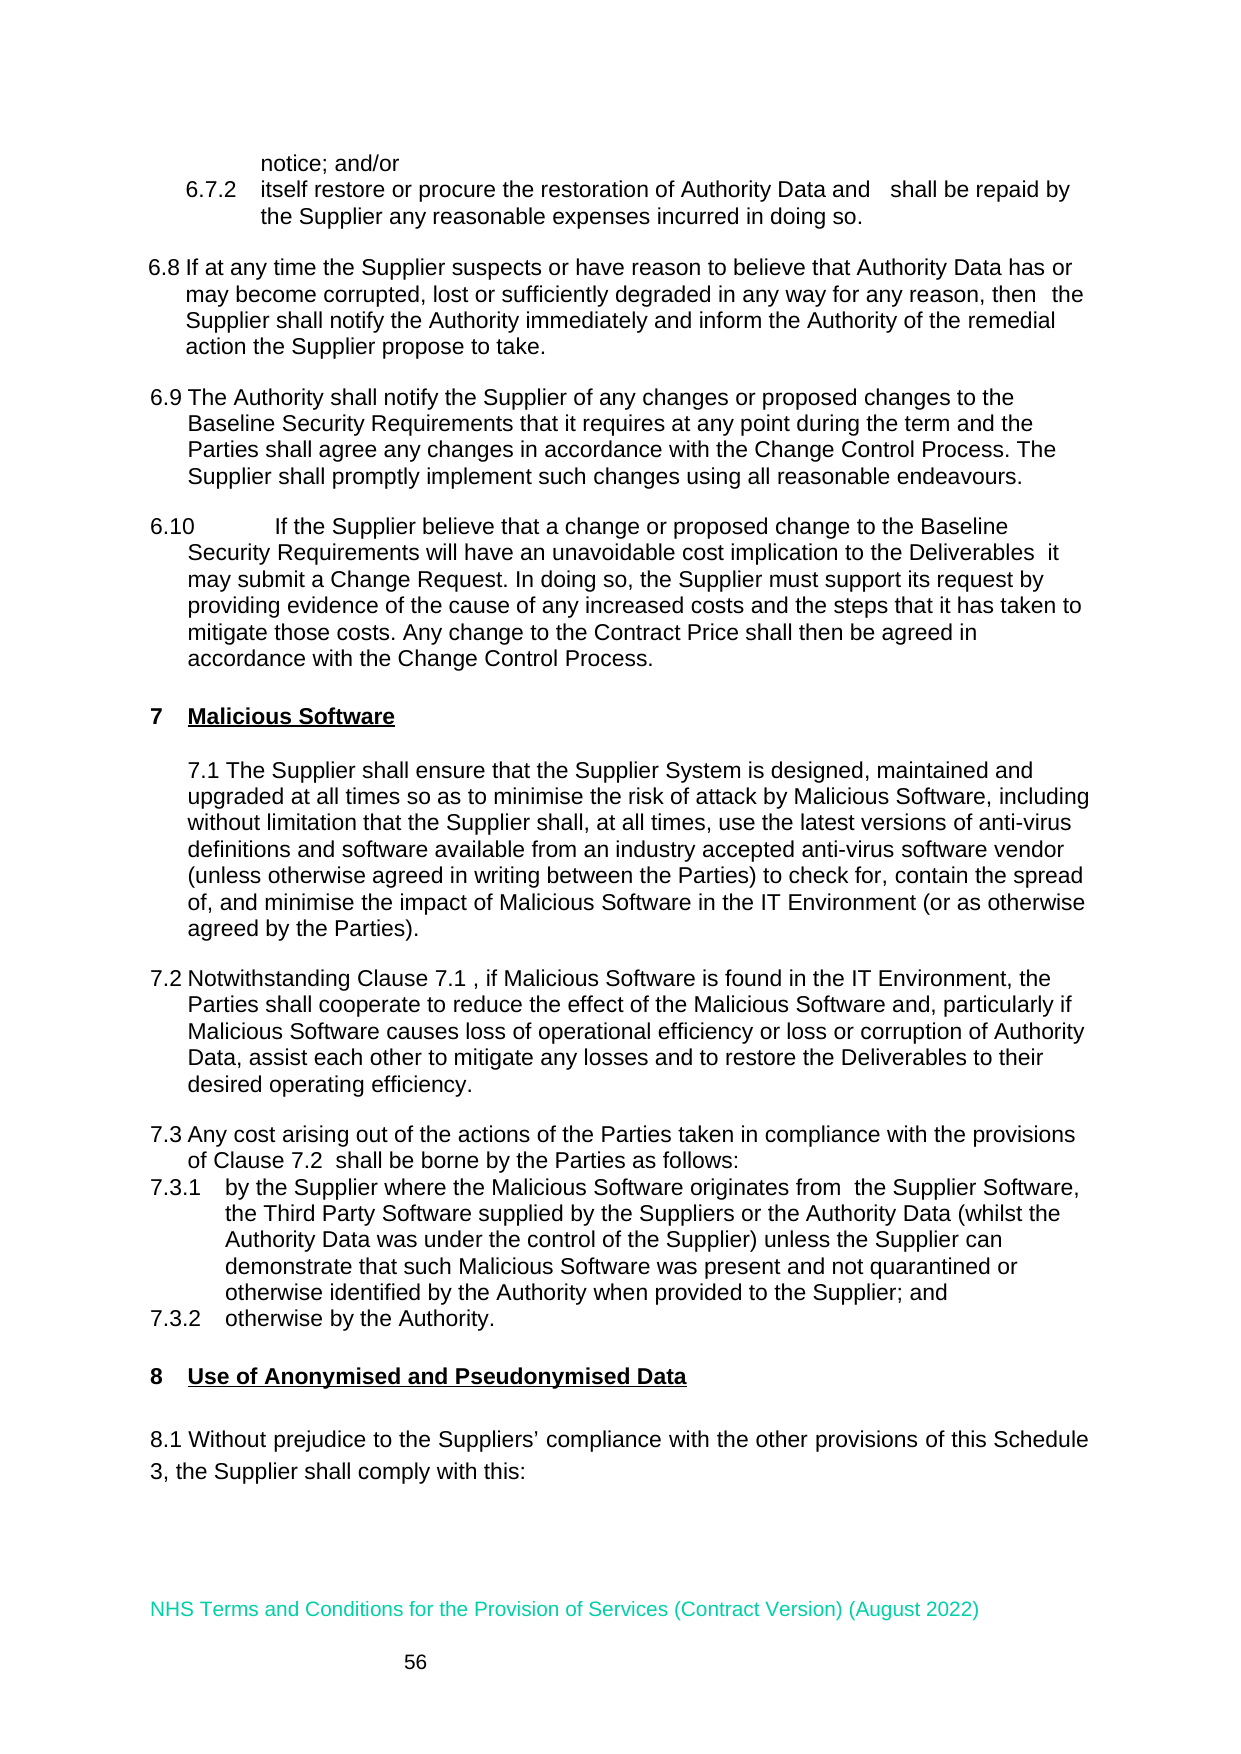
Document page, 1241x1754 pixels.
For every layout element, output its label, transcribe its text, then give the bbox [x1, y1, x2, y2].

list itself restore or procure the restoration of Authority Data and shall be repaid by the Supplier any reasonable expenses incurred in doing so. [185, 176, 1090, 229]
list Any cost arising out of the actions of the Parties taken in compliance with the provisions of Clause 7.2 shall be borne by the Parties as follows: [150, 1121, 1090, 1173]
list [185, 150, 1090, 176]
list Use of Anonymised and Pseudonymised Data [150, 1363, 1090, 1389]
list Malicious Software [150, 703, 1090, 729]
list The Authority shall notify the Supplier of any changes or proposed changes to the Baseline Security Requirements that it requires at any point during the term and the Parties shall agree any changes in accordance with the Change Control Process. The Supplier shall promptly implement such changes using all reasonable endeavours. [150, 384, 1090, 489]
list If at any time the Supplier suspects or have reason to believe that Authority Data has or may become corrupted, lost or sufficiently degraded in any way for any reason, then the Supplier shall notify the Authority immediately and inform the Authority of the remedial action the Supplier propose to take. [148, 254, 1090, 360]
list 7.1 The Supplier shall ensure that the Supplier System is designed, maintained and upgraded at all times so as to minimise the risk of attack by Malicious Software, including without limitation that the Supplier shall, at all times, use the latest versions of anti-virus definitions and software available from an industry accepted anti-virus software vendor (unless otherwise agreed in writing between the Parties) to check for, contain the spread of, and minimise the impact of Malicious Software in the IT Environment (or as otherwise agreed by the Parties). [187, 757, 1090, 941]
text 8.1 Without prejudice to the Suppliers’ compliance with the other provisions of this Schedule 3, the Supplier shall comply with this: [150, 1426, 1090, 1484]
list otherwise by the Authority. [150, 1305, 1090, 1332]
list If the Supplier believe that a change or proposed change to the Baseline Security Requirements will have an unavoidable cost implication to the Deliverables it may submit a Change Request. In doing so, the Supplier must support its request by providing evidence of the cause of any increased costs and the steps that it has taken to mitigate those costs. Any change to the Contract Price shall then be agreed in accordance with the Change Control Process. [150, 513, 1090, 671]
list by the Supplier where the Malicious Software originates from the Supplier Software, the Third Party Software supplied by the Suppliers or the Authority Data (whilst the Authority Data was under the control of the Supplier) unless the Supplier can demonstrate that such Malicious Software was present and not quarantined or otherwise identified by the Authority when provided to the Supplier; and [150, 1173, 1090, 1305]
list Notwithstanding Clause 7.1 , if Malicious Software is found in the IT Environment, the Parties shall cooperate to reduce the effect of the Malicious Software and, particularly if Malicious Software causes loss of operational efficiency or loss or corruption of Authority Data, assist each other to mitigate any losses and to restore the Deliverables to their desired operating efficiency. [150, 965, 1090, 1097]
